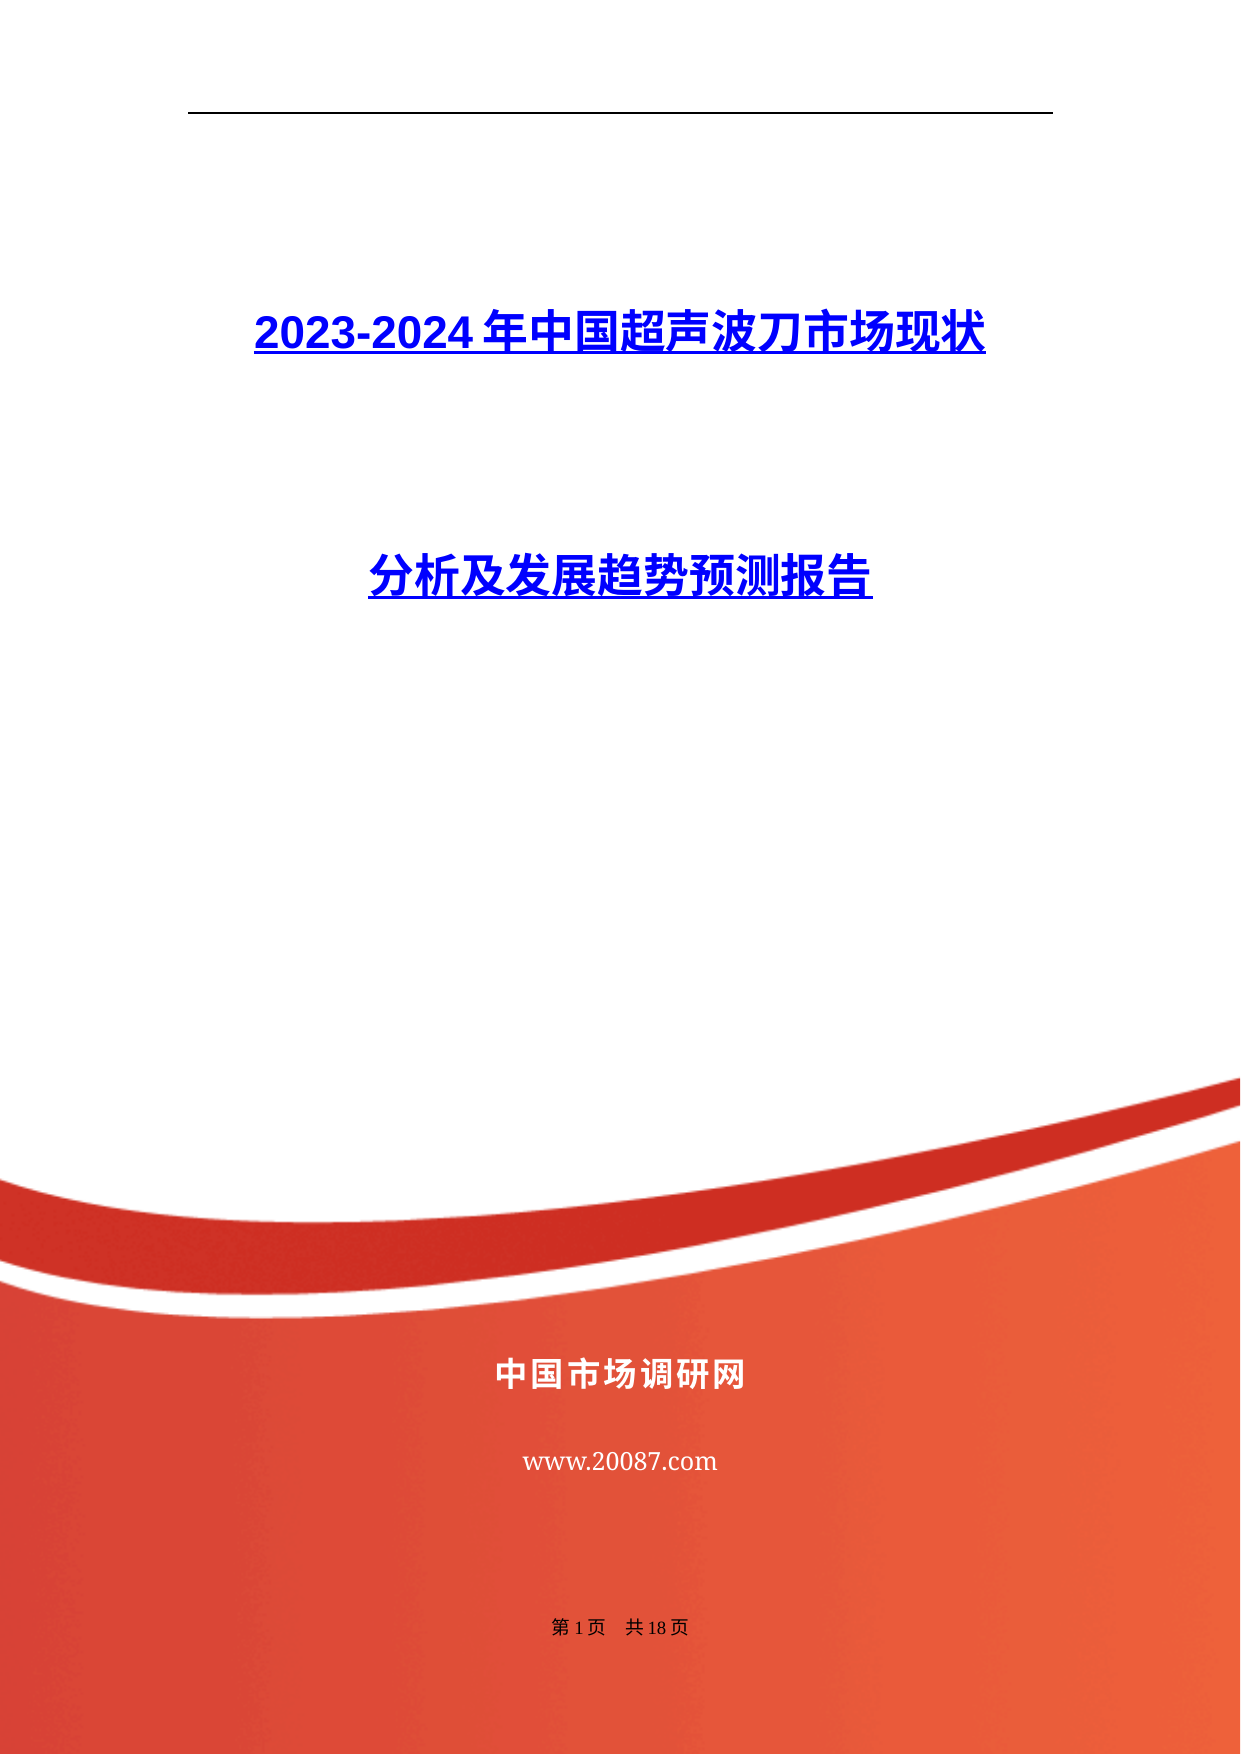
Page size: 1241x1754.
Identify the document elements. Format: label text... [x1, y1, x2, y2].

picture [0, 1006, 1241, 1754]
text www.20087.com [187, 1428, 1053, 1493]
table_header 2023-2024年中国超声波刀市场现状分析及发展趋势预测报告 [188, 207, 1053, 773]
subtitle 中国市场调研网 [187, 1339, 1053, 1404]
